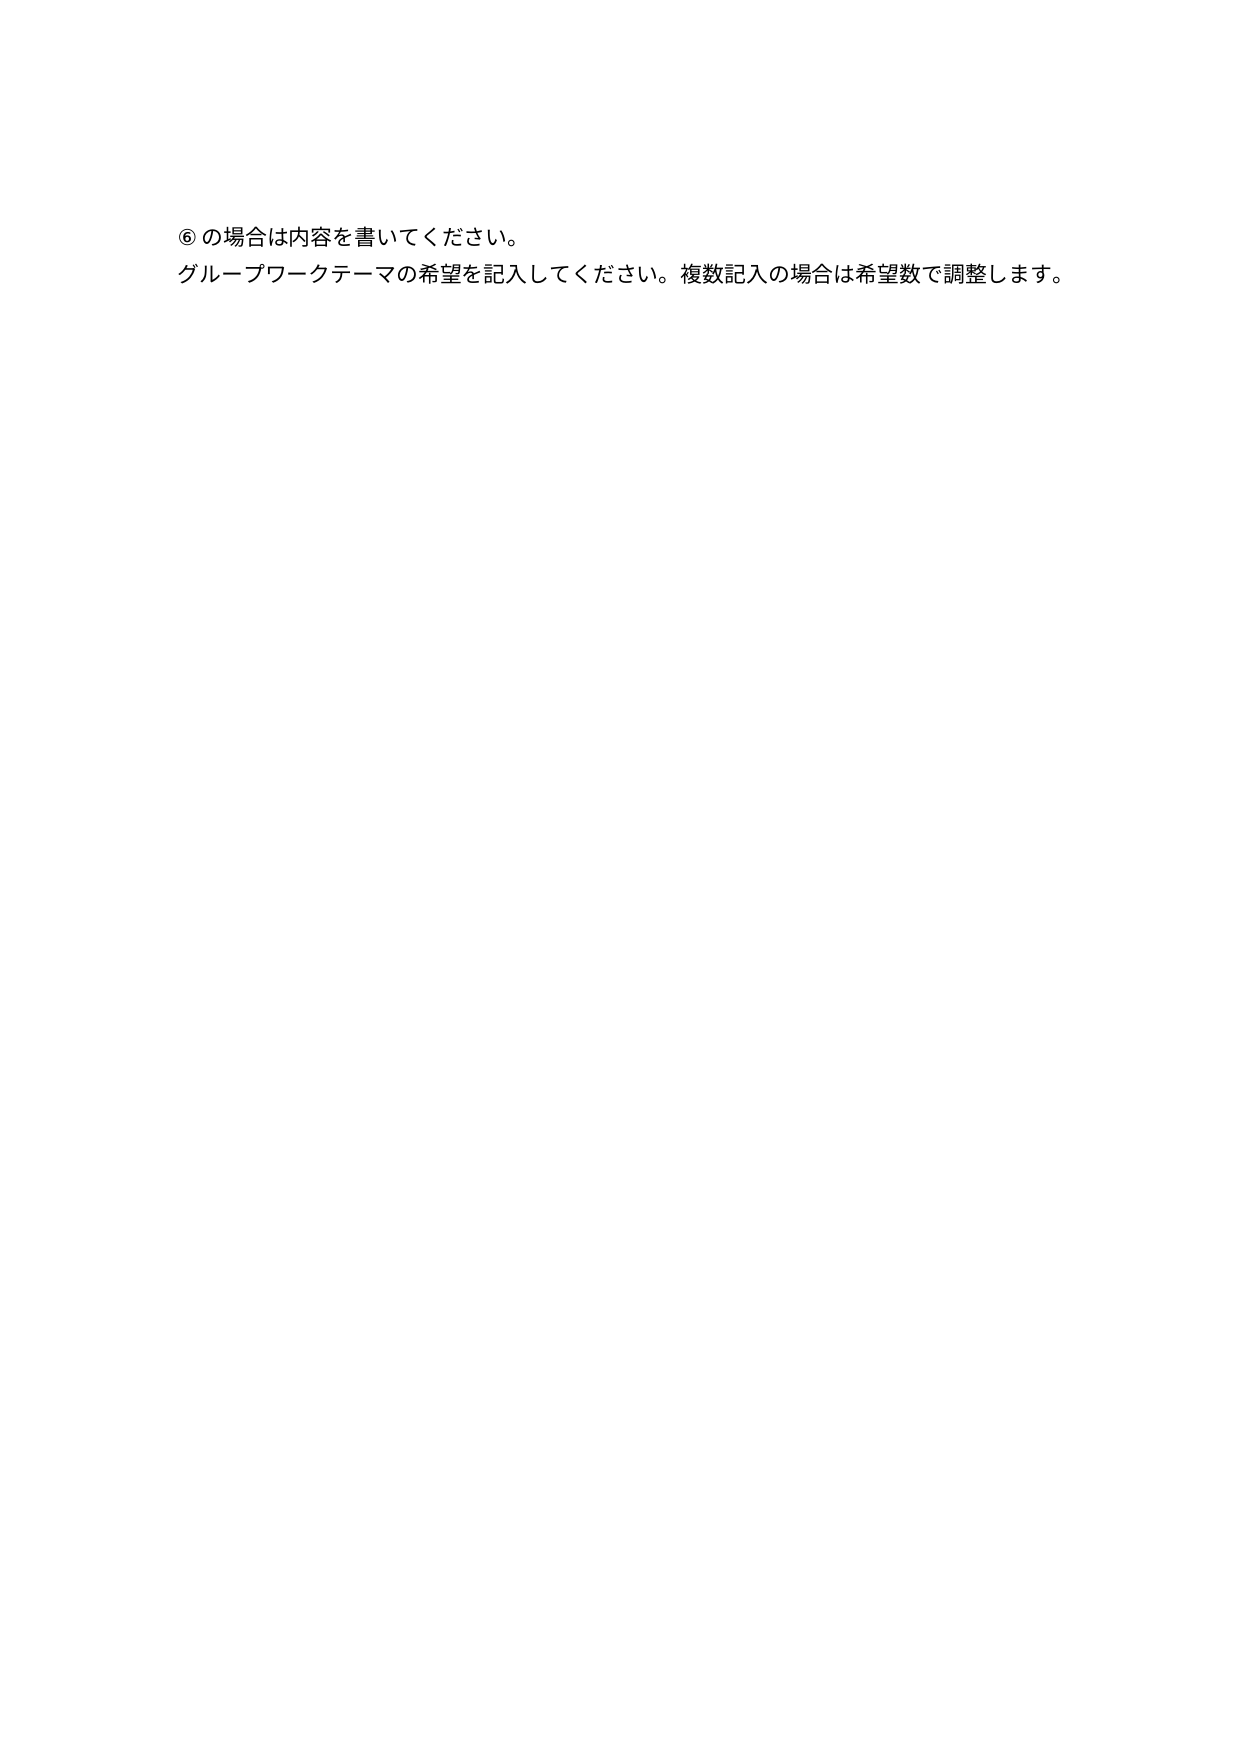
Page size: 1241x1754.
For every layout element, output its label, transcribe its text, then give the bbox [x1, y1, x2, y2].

text ⑥の場合は内容を書いてください。 [177, 217, 1063, 254]
text グループワークテーマの希望を記入してください。複数記入の場合は希望数で調整します。 [177, 254, 1063, 292]
